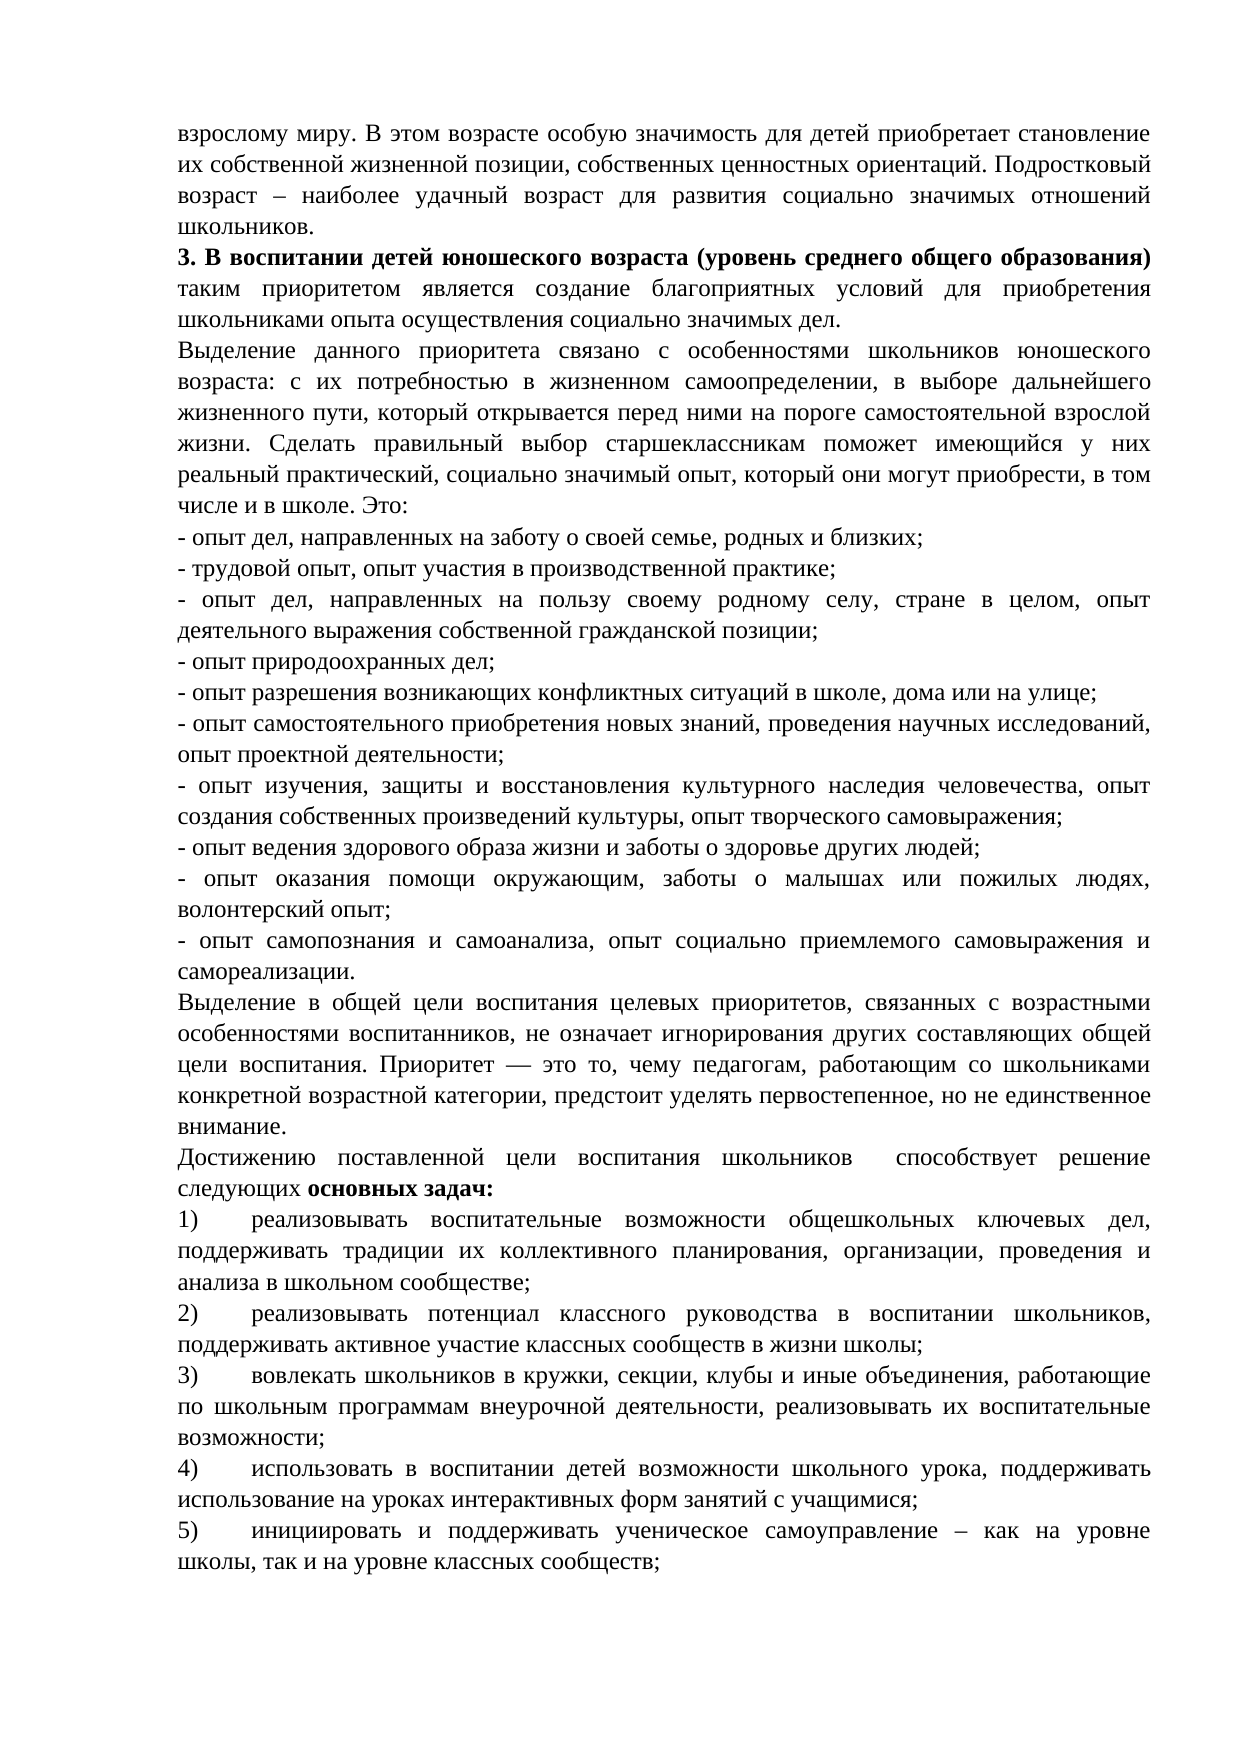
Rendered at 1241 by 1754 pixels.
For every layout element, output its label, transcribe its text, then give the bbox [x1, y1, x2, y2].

text Достижению поставленной цели воспитания школьников способствует решение следующих основных задач: [177, 1142, 1152, 1202]
text - опыт дел, направленных на заботу о своей семье, родных и близких; [177, 522, 1152, 550]
text 1) реализовывать воспитательные возможности общешкольных ключевых дел, поддерживать традиции их коллективного планирования, организации, проведения и анализа в школьном сообществе; [177, 1204, 1152, 1295]
text Выделение в общей цели воспитания целевых приоритетов, связанных с возрастными особенностями воспитанников, не означает игнорирования других составляющих общей цели воспитания. Приоритет — это то, чему педагогам, работающим со школьниками конкретной возрастной категории, предстоит уделять первостепенное, но не единственное внимание. [177, 987, 1152, 1140]
text - трудовой опыт, опыт участия в производственной практике; [177, 553, 1152, 581]
text 3) вовлекать школьников в кружки, секции, клубы и иные объединения, работающие по школьным программам внеурочной деятельности, реализовывать их воспитательные возможности; [177, 1360, 1152, 1451]
text - опыт самостоятельного приобретения новых знаний, проведения научных исследований, опыт проектной деятельности; [177, 708, 1152, 768]
text - опыт самопознания и самоанализа, опыт социально приемлемого самовыражения и самореализации. [177, 925, 1152, 985]
text 3. В воспитании детей юношеского возраста (уровень среднего общего образования) таким приоритетом является создание благоприятных условий для приобретения школьниками опыта осуществления социально значимых дел. [177, 242, 1152, 333]
text 5) инициировать и поддерживать ученическое самоуправление – как на уровне школы, так и на уровне классных сообществ; [177, 1515, 1152, 1575]
text - опыт природоохранных дел; [177, 646, 1152, 674]
text Выделение данного приоритета связано с особенностями школьников юношеского возраста: с их потребностью в жизненном самоопределении, в выборе дальнейшего жизненного пути, который открывается перед ними на пороге самостоятельной взрослой жизни. Сделать правильный выбор старшеклассникам поможет имеющийся у них реальный практический, социально значимый опыт, который они могут приобрести, в том числе и в школе. Это: [177, 335, 1152, 519]
text - опыт дел, направленных на пользу своему родному селу, стране в целом, опыт деятельного выражения собственной гражданской позиции; [177, 584, 1152, 643]
text 2) реализовывать потенциал классного руководства в воспитании школьников, поддерживать активное участие классных сообществ в жизни школы; [177, 1298, 1152, 1357]
text - опыт оказания помощи окружающим, заботы о малышах или пожилых людях, волонтерский опыт; [177, 863, 1152, 923]
text - опыт изучения, защиты и восстановления культурного наследия человечества, опыт создания собственных произведений культуры, опыт творческого самовыражения; [177, 770, 1152, 830]
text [177, 118, 1152, 240]
text - опыт разрешения возникающих конфликтных ситуаций в школе, дома или на улице; [177, 677, 1152, 706]
text - опыт ведения здорового образа жизни и заботы о здоровье других людей; [177, 832, 1152, 861]
text 4) использовать в воспитании детей возможности школьного урока, поддерживать использование на уроках интерактивных форм занятий с учащимися; [177, 1453, 1152, 1513]
